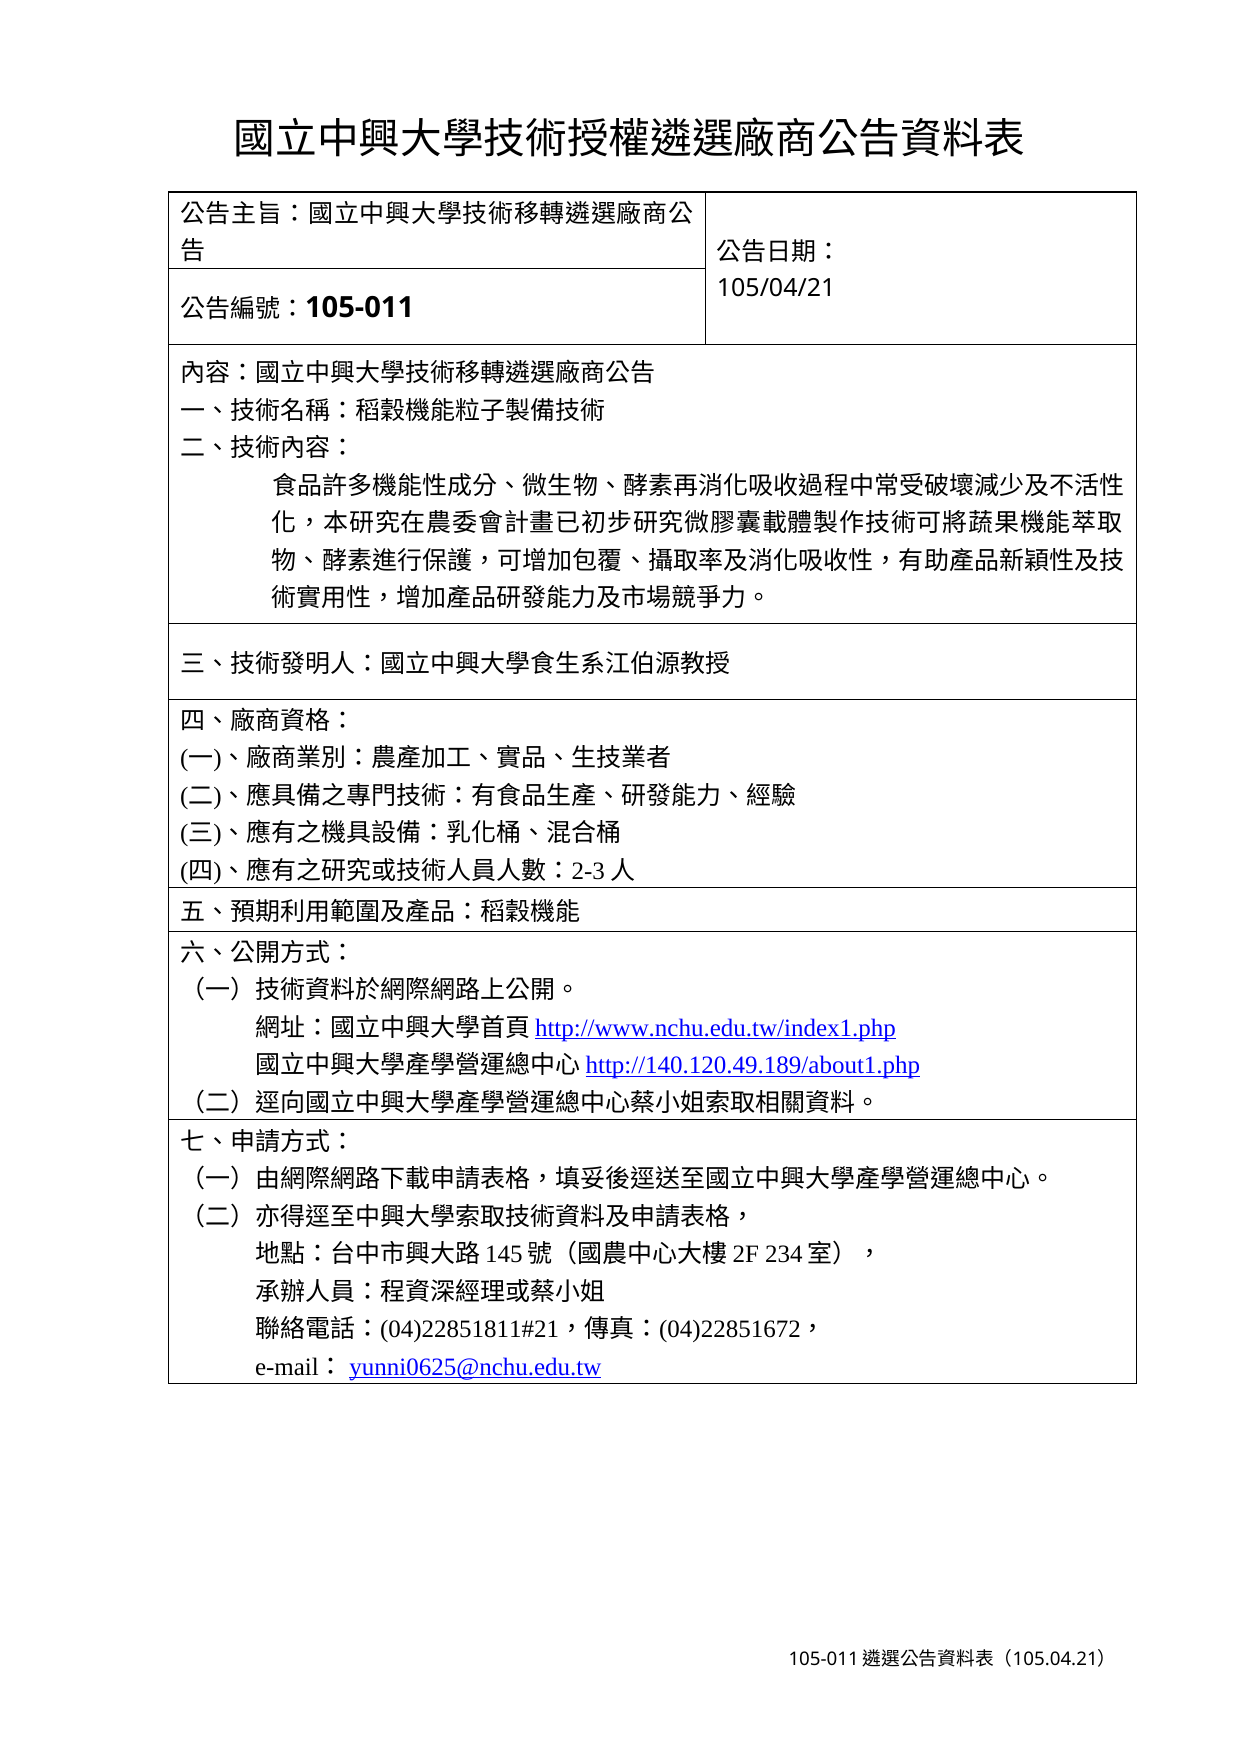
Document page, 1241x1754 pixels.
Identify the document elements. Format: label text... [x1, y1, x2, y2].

table_cell 四、廠商資格： (一)、廠商業別：農產加工、實品、生技業者 (二)、應具備之專門技術：有食品生產、研發能力、經驗 (三)、應有之機具設備：乳化桶、混合桶 (四)、應有之研究或技術人員人數：2-3人 [169, 700, 1136, 887]
table_header 公告日期： 105/04/21 [706, 193, 1136, 343]
table_cell 六、公開方式： （一）技術資料於網際網路上公開。 網址：國立中興大學首頁http://www.nchu.edu.tw/index1.php 國立中興大學產學營運總中心 http://140.120.49.189/about1.php （二）逕向國立中興大學產學營運總中心蔡小姐索取相關資料。 [169, 932, 1136, 1119]
table_header 公告主旨：國立中興大學技術移轉遴選廠商公告 [169, 193, 705, 267]
table_cell 五、預期利用範圍及產品：稻穀機能 [169, 888, 1136, 931]
table_cell 公告編號：105-011 [169, 269, 705, 343]
table_cell 三、技術發明人：國立中興大學食生系江伯源教授 [169, 624, 1136, 698]
table_cell 內容：國立中興大學技術移轉遴選廠商公告 一、技術名稱：稻穀機能粒子製備技術 二、技術內容： 食品許多機能性成分、微生物、酵素再消化吸收過程中常受破壞減少及不活性化，本研究在農委會計畫已初步研究微膠囊載體製作技術可將蔬果機能萃取物、酵素進行保護，可增加包覆、攝取率及消化吸收性，有助產品新穎性及技術實用性，增加產品研發能力及市場競爭力。 [169, 345, 1136, 623]
text 國立中興大學技術授權遴選廠商公告資料表 [143, 98, 1116, 173]
table_cell 七、申請方式： （一）由網際網路下載申請表格，填妥後逕送至國立中興大學產學營運總中心。 （二）亦得逕至中興大學索取技術資料及申請表格， 地點：台中市興大路145號（國農中心大樓2F 234室）， 承辦人員：程資深經理或蔡小姐 聯絡電話：(04)22851811#21，傳真：(04)22851672， e-mail： yunni0625@nchu.edu.tw [169, 1120, 1136, 1383]
